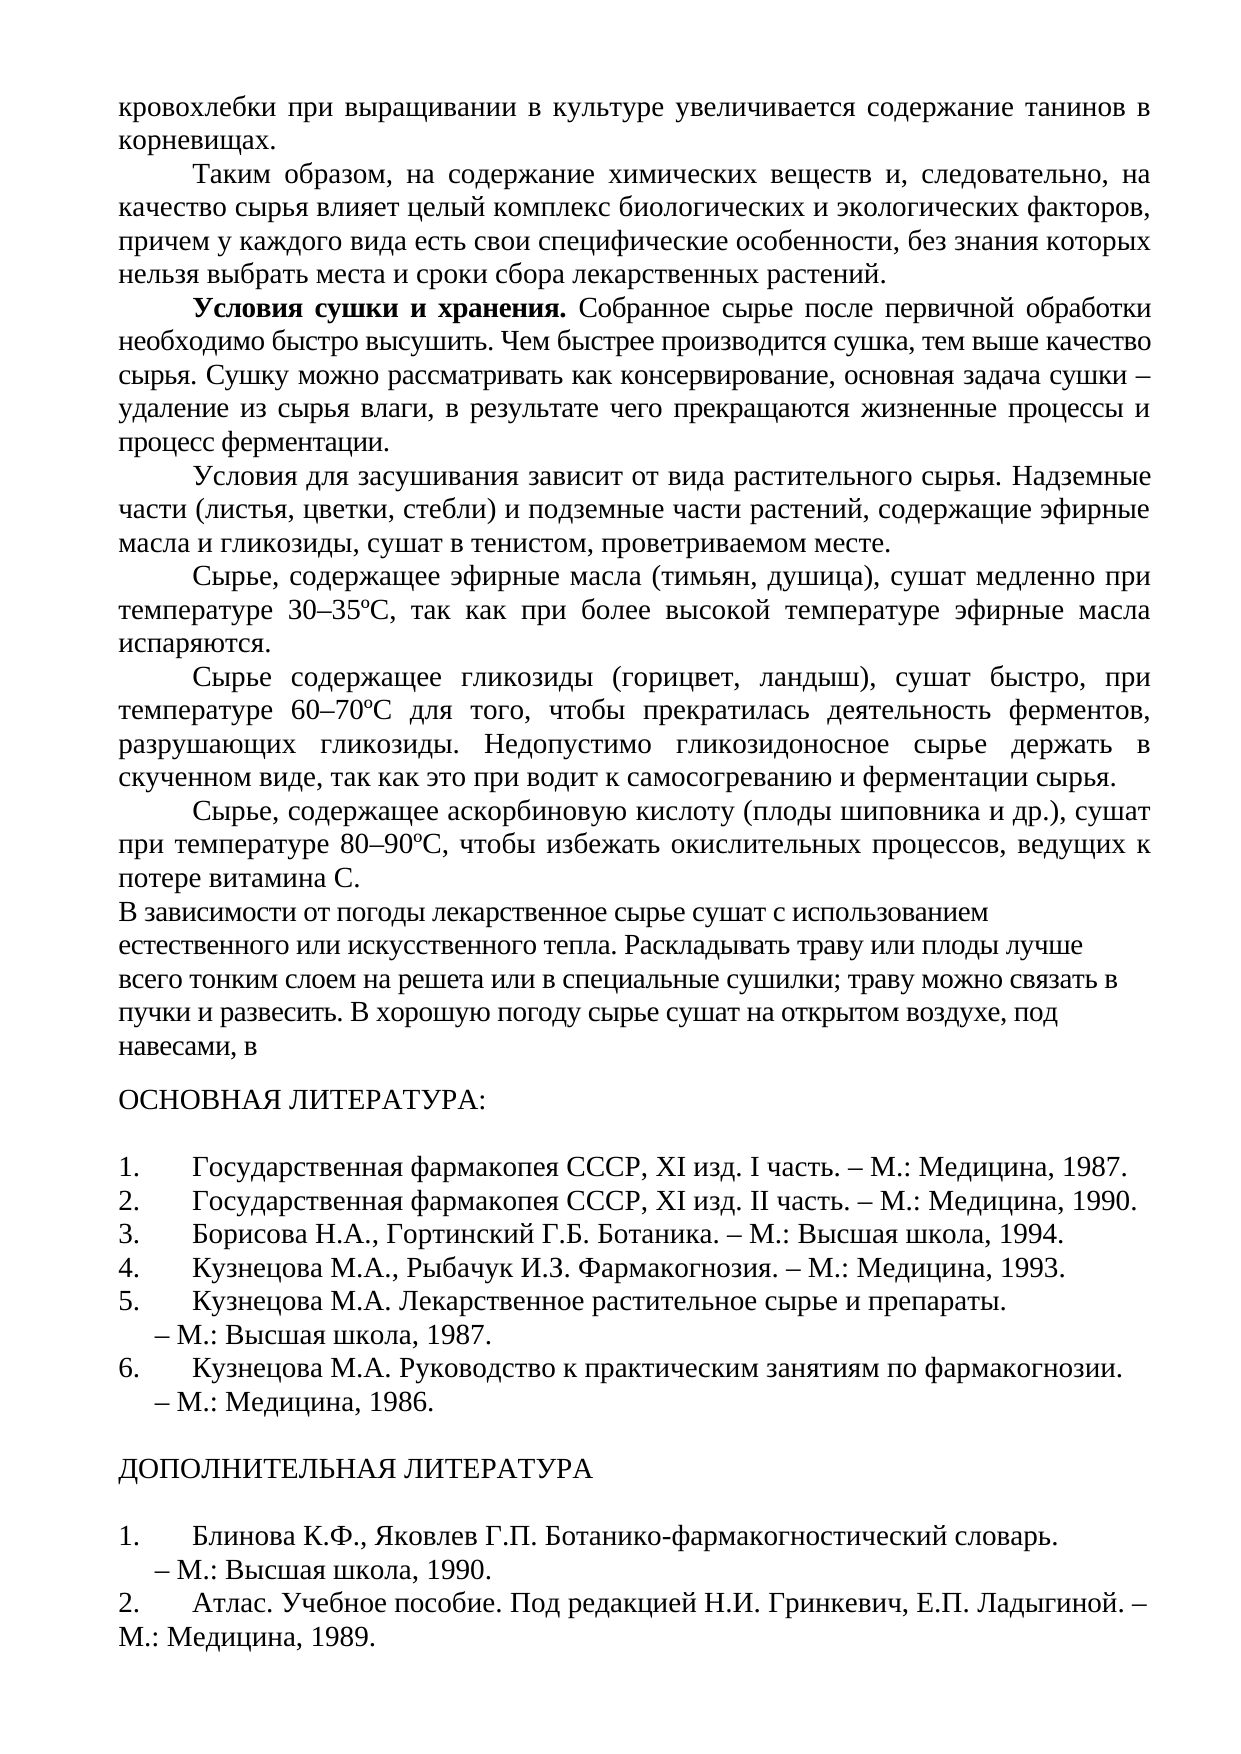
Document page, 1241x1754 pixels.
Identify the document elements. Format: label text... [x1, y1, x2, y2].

text 5. Кузнецова М.А. Лекарственное растительное сырье и препараты. [118, 1283, 1152, 1317]
text ДОПОЛНИТЕЛЬНАЯ ЛИТЕРАТУРА [118, 1451, 1152, 1485]
text В зависимости от погоды лекарственное сырье сушат с использованием естественного или искусственного тепла. Раскладывать траву или плоды лучше всего тонким слоем на решета или в специальные сушилки; траву можно связать в пучки и развесить. В хорошую погоду сырье сушат на открытом воздухе, под навесами, в [118, 894, 1152, 1061]
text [118, 89, 1152, 156]
text 1. Блинова К.Ф., Яковлев Г.П. Ботанико-фармакогностический словарь. [118, 1518, 1152, 1552]
text – М.: Медицина, 1986. [118, 1384, 1152, 1418]
text 6. Кузнецова М.А. Руководство к практическим занятиям по фармакогнозии. [118, 1351, 1152, 1384]
text 3. Борисова Н.А., Гортинский Г.Б. Ботаника. – М.: Высшая школа, 1994. [118, 1216, 1152, 1250]
text 4. Кузнецова М.А., Рыбачук И.З. Фармакогнозия. – М.: Медицина, 1993. [118, 1250, 1152, 1283]
text 2. Атлас. Учебное пособие. Под редакцией Н.И. Гринкевич, Е.П. Ладыгиной. – М.: Медицина, 1989. [118, 1585, 1152, 1652]
text – М.: Высшая школа, 1987. [118, 1317, 1152, 1351]
text Сырье, содержащее эфирные масла (тимьян, душица), сушат медленно при температуре 30–35ºС, так как при более высокой температуре эфирные масла испаряются. [118, 558, 1152, 659]
text Сырье содержащее гликозиды (горицвет, ландыш), сушат быстро, при температуре 60–70ºС для того, чтобы прекратилась деятельность ферментов, разрушающих гликозиды. Недопустимо гликозидоносное сырье держать в скученном виде, так как это при водит к самосогреванию и ферментации сырья. [118, 659, 1152, 793]
text Условия для засушивания зависит от вида растительного сырья. Надземные части (листья, цветки, стебли) и подземные части растений, содержащие эфирные масла и гликозиды, сушат в тенистом, проветриваемом месте. [118, 458, 1152, 558]
text 1. Государственная фармакопея СССР, XI изд. I часть. – М.: Медицина, 1987. [118, 1149, 1152, 1183]
text Условия сушки и хранения. Собранное сырье после первичной обработки необходимо быстро высушить. Чем быстрее производится сушка, тем выше качество сырья. Сушку можно рассматривать как консервирование, основная задача сушки – удаление из сырья влаги, в результате чего прекращаются жизненные процессы и процесс ферментации. [118, 290, 1152, 458]
text Таким образом, на содержание химических веществ и, следовательно, на качество сырья влияет целый комплекс биологических и экологических факторов, причем у каждого вида есть свои специфические особенности, без знания которых нельзя выбрать места и сроки сбора лекарственных растений. [118, 156, 1152, 290]
text – М.: Высшая школа, 1990. [118, 1552, 1152, 1585]
text ОСНОВНАЯ ЛИТЕРАТУРА: [118, 1082, 1152, 1116]
text 2. Государственная фармакопея СССР, XI изд. II часть. – М.: Медицина, 1990. [118, 1183, 1152, 1216]
text Сырье, содержащее аскорбиновую кислоту (плоды шиповника и др.), сушат при температуре 80–90ºС, чтобы избежать окислительных процессов, ведущих к потере витамина С. [118, 793, 1152, 894]
